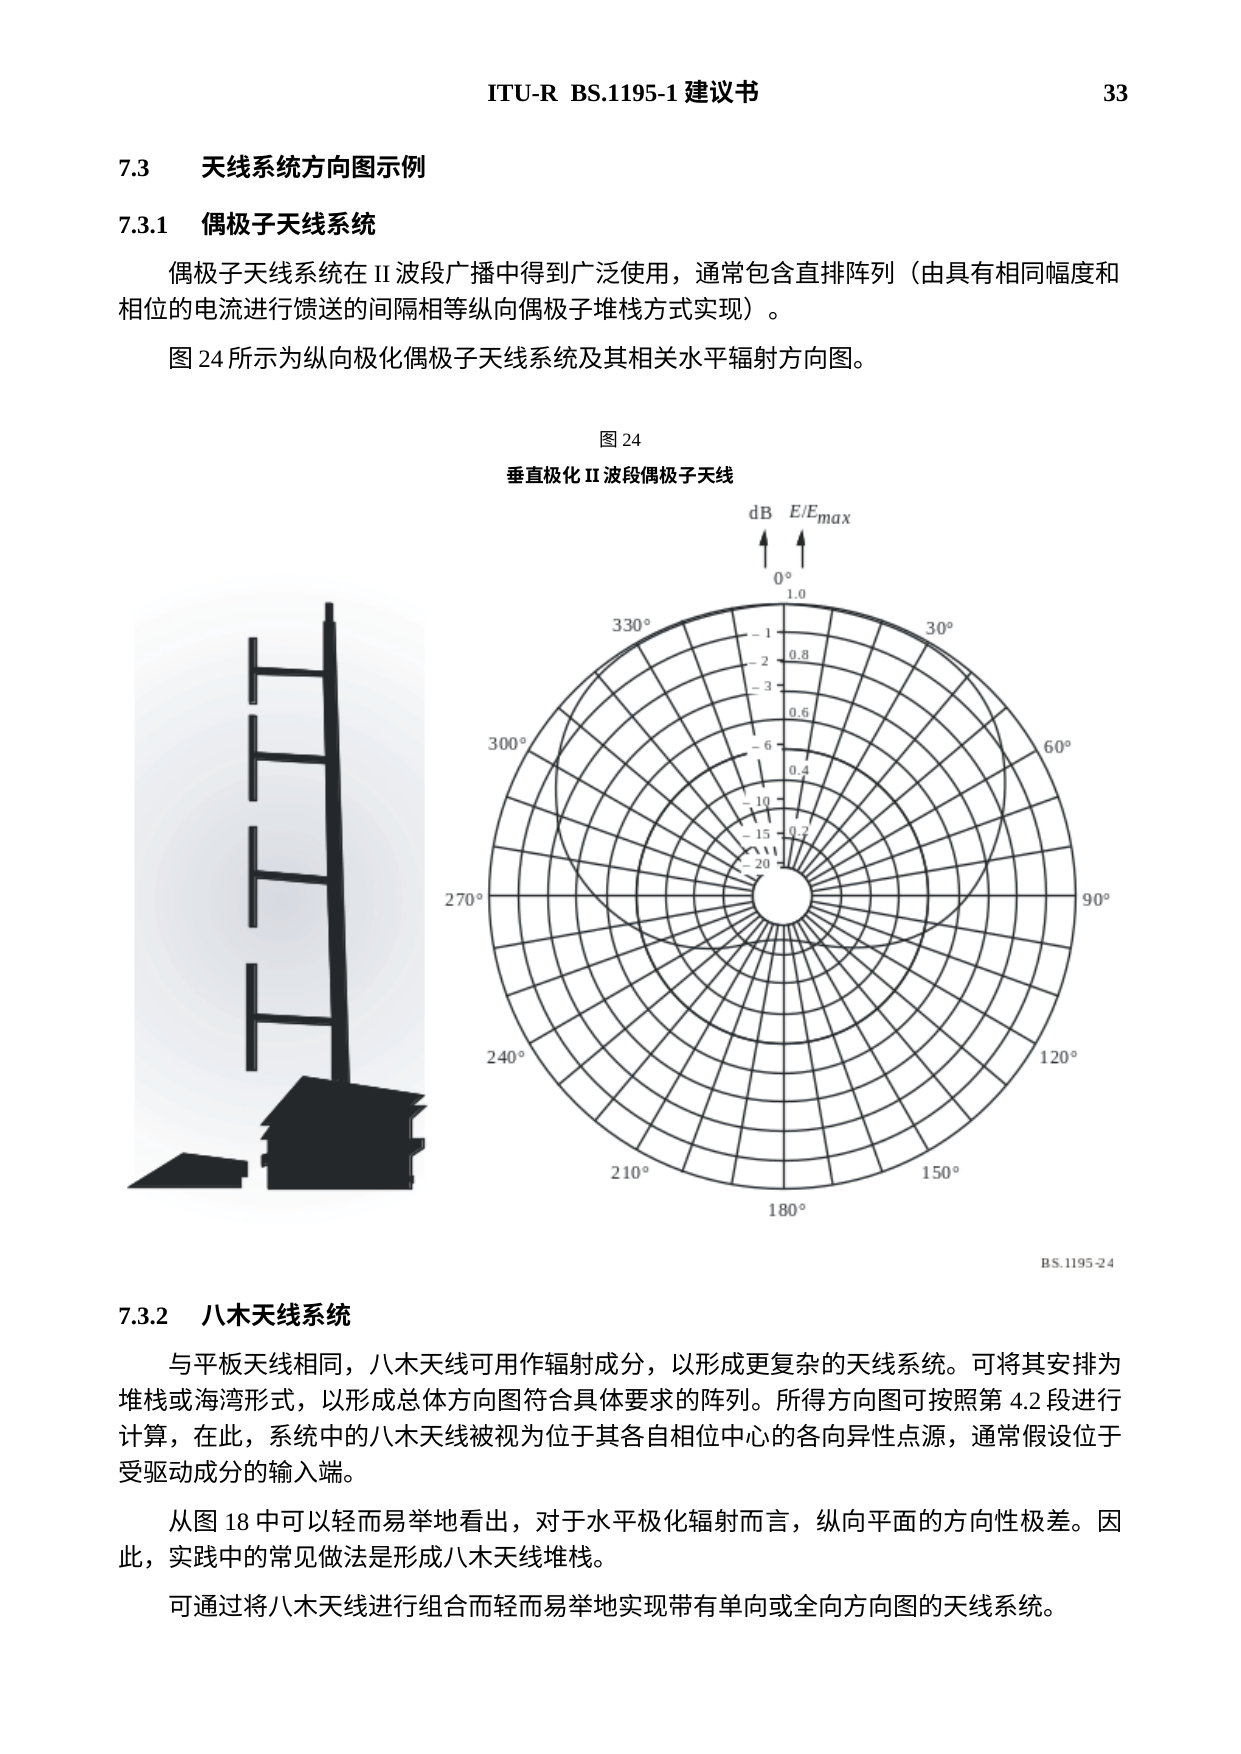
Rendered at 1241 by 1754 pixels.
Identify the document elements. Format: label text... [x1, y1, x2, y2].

text 可通过将八木天线进行组合而轻而易举地实现带有单向或全向方向图的天线系统。 [118, 1587, 1122, 1623]
subtitle 7.3 天线系统方向图示例 [118, 148, 1122, 184]
text 从图18中可以轻而易举地看出，对于水平极化辐射而言，纵向平面的方向性极差。因此，实践中的常见做法是形成八木天线堆栈。 [118, 1502, 1122, 1574]
text 图24所示为纵向极化偶极子天线系统及其相关水平辐射方向图。 [118, 338, 1122, 375]
subtitle 7.3.2 八木天线系统 [118, 1295, 1122, 1332]
text 图24 [118, 425, 1122, 452]
title 垂直极化II波段偶极子天线 [118, 460, 1122, 487]
text 偶极子天线系统在II波段广播中得到广泛使用，通常包含直排阵列（由具有相同幅度和相位的电流进行馈送的间隔相等纵向偶极子堆栈方式实现）。 [118, 253, 1122, 326]
subtitle 7.3.1 偶极子天线系统 [118, 205, 1122, 241]
text 与平板天线相同，八木天线可用作辐射成分，以形成更复杂的天线系统。可将其安排为堆栈或海湾形式，以形成总体方向图符合具体要求的阵列。所得方向图可按照第4.2段进行计算，在此，系统中的八木天线被视为位于其各自相位中心的各向异性点源，通常假设位于受驱动成分的输入端。 [118, 1344, 1122, 1489]
